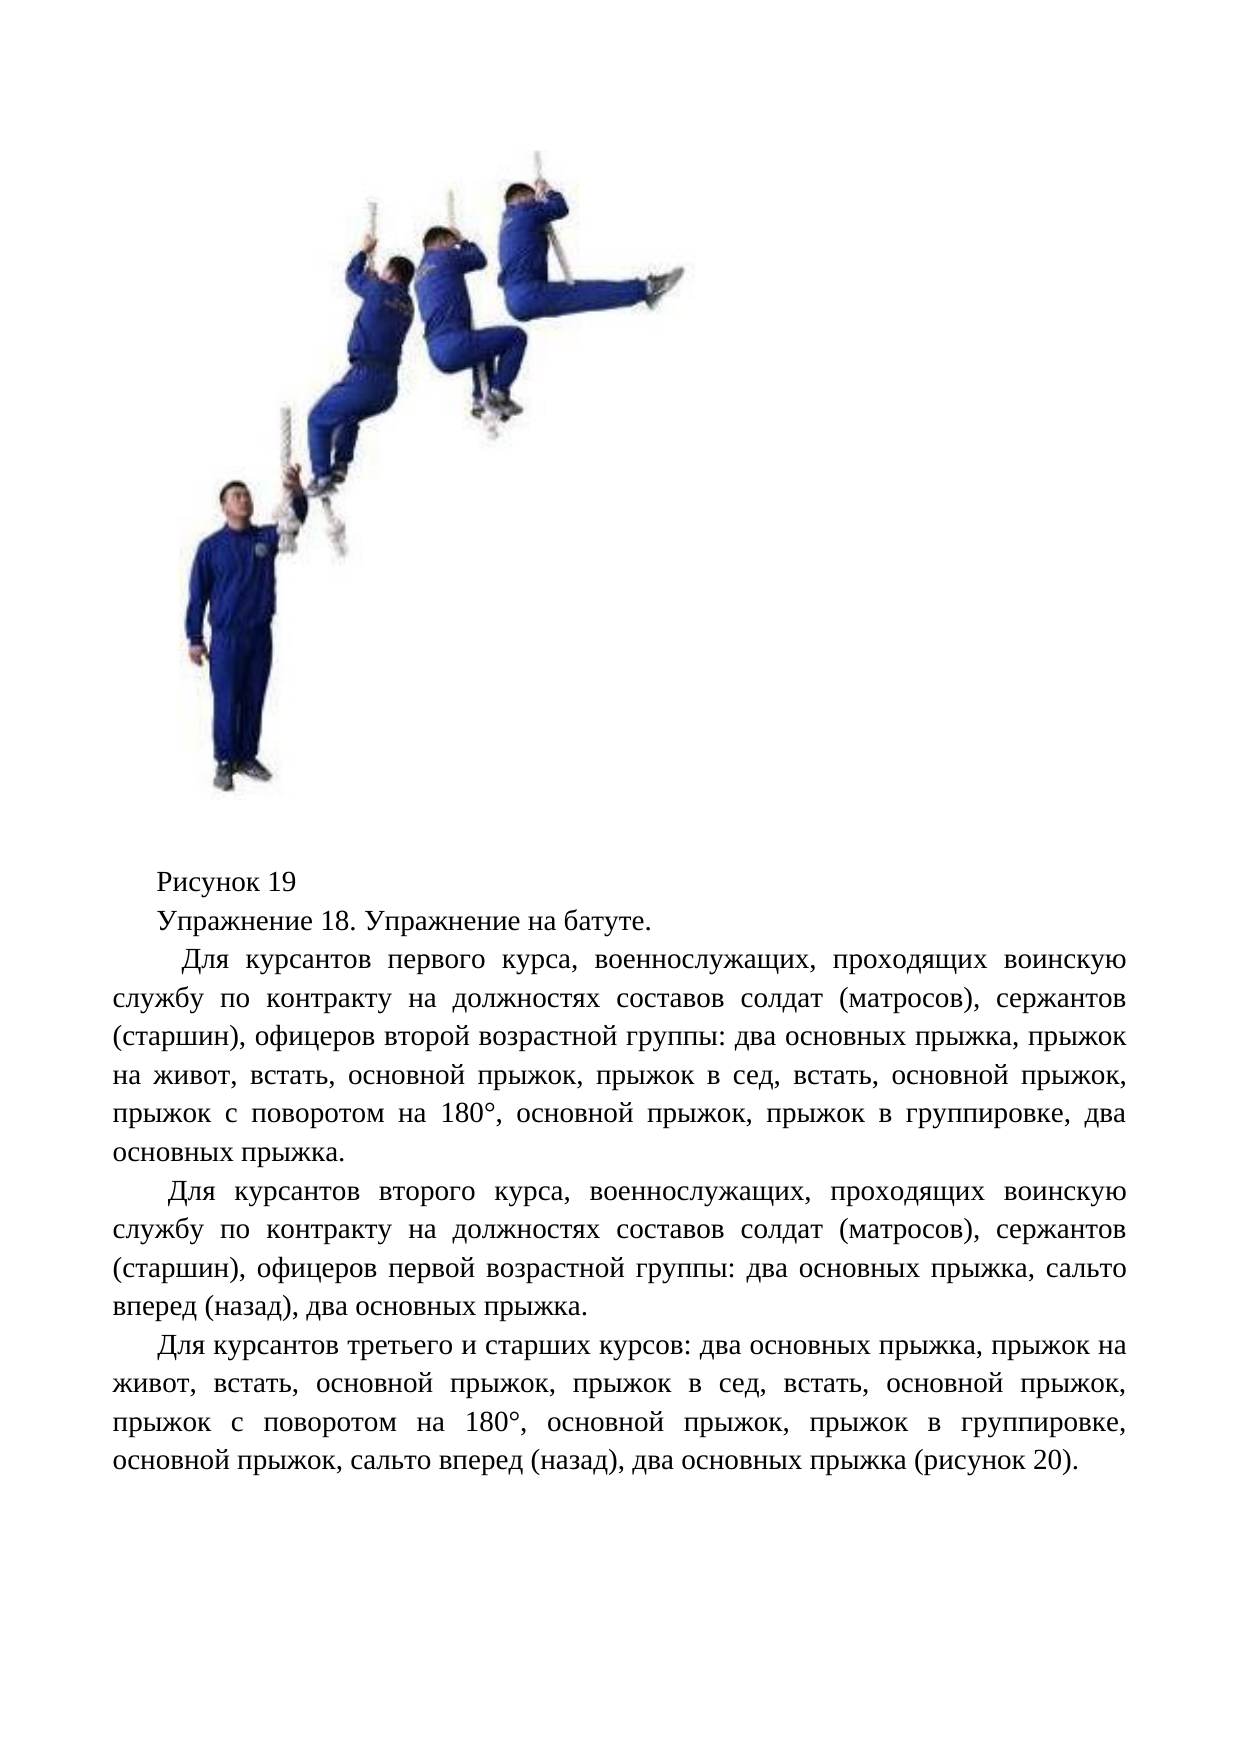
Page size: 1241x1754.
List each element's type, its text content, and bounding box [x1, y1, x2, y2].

text Рисунок 19 [112, 864, 1128, 898]
text Упражнение 18. Упражнение на батуте. [112, 903, 1128, 936]
text Для курсантов второго курса, военнослужащих, проходящих воинскую службу по контракту на должностях составов солдат (матросов), сержантов (старшин), офицеров первой возрастной группы: два основных прыжка, сальто вперед (назад), два основных прыжка. [112, 1173, 1128, 1322]
text Для курсантов первого курса, военнослужащих, проходящих воинскую службу по контракту на должностях составов солдат (матросов), сержантов (старшин), офицеров второй возрастной группы: два основных прыжка, прыжок на живот, встать, основной прыжок, прыжок в сед, встать, основной прыжок, прыжок с поворотом на 180°, основной прыжок, прыжок в группировке, два основных прыжка. [112, 941, 1128, 1168]
text Для курсантов третьего и старших курсов: два основных прыжка, прыжок на живот, встать, основной прыжок, прыжок в сед, встать, основной прыжок, прыжок с поворотом на 180°, основной прыжок, прыжок в группировке, основной прыжок, сальто вперед (назад), два основных прыжка (рисунок 20). [112, 1327, 1128, 1476]
picture [112, 150, 707, 800]
